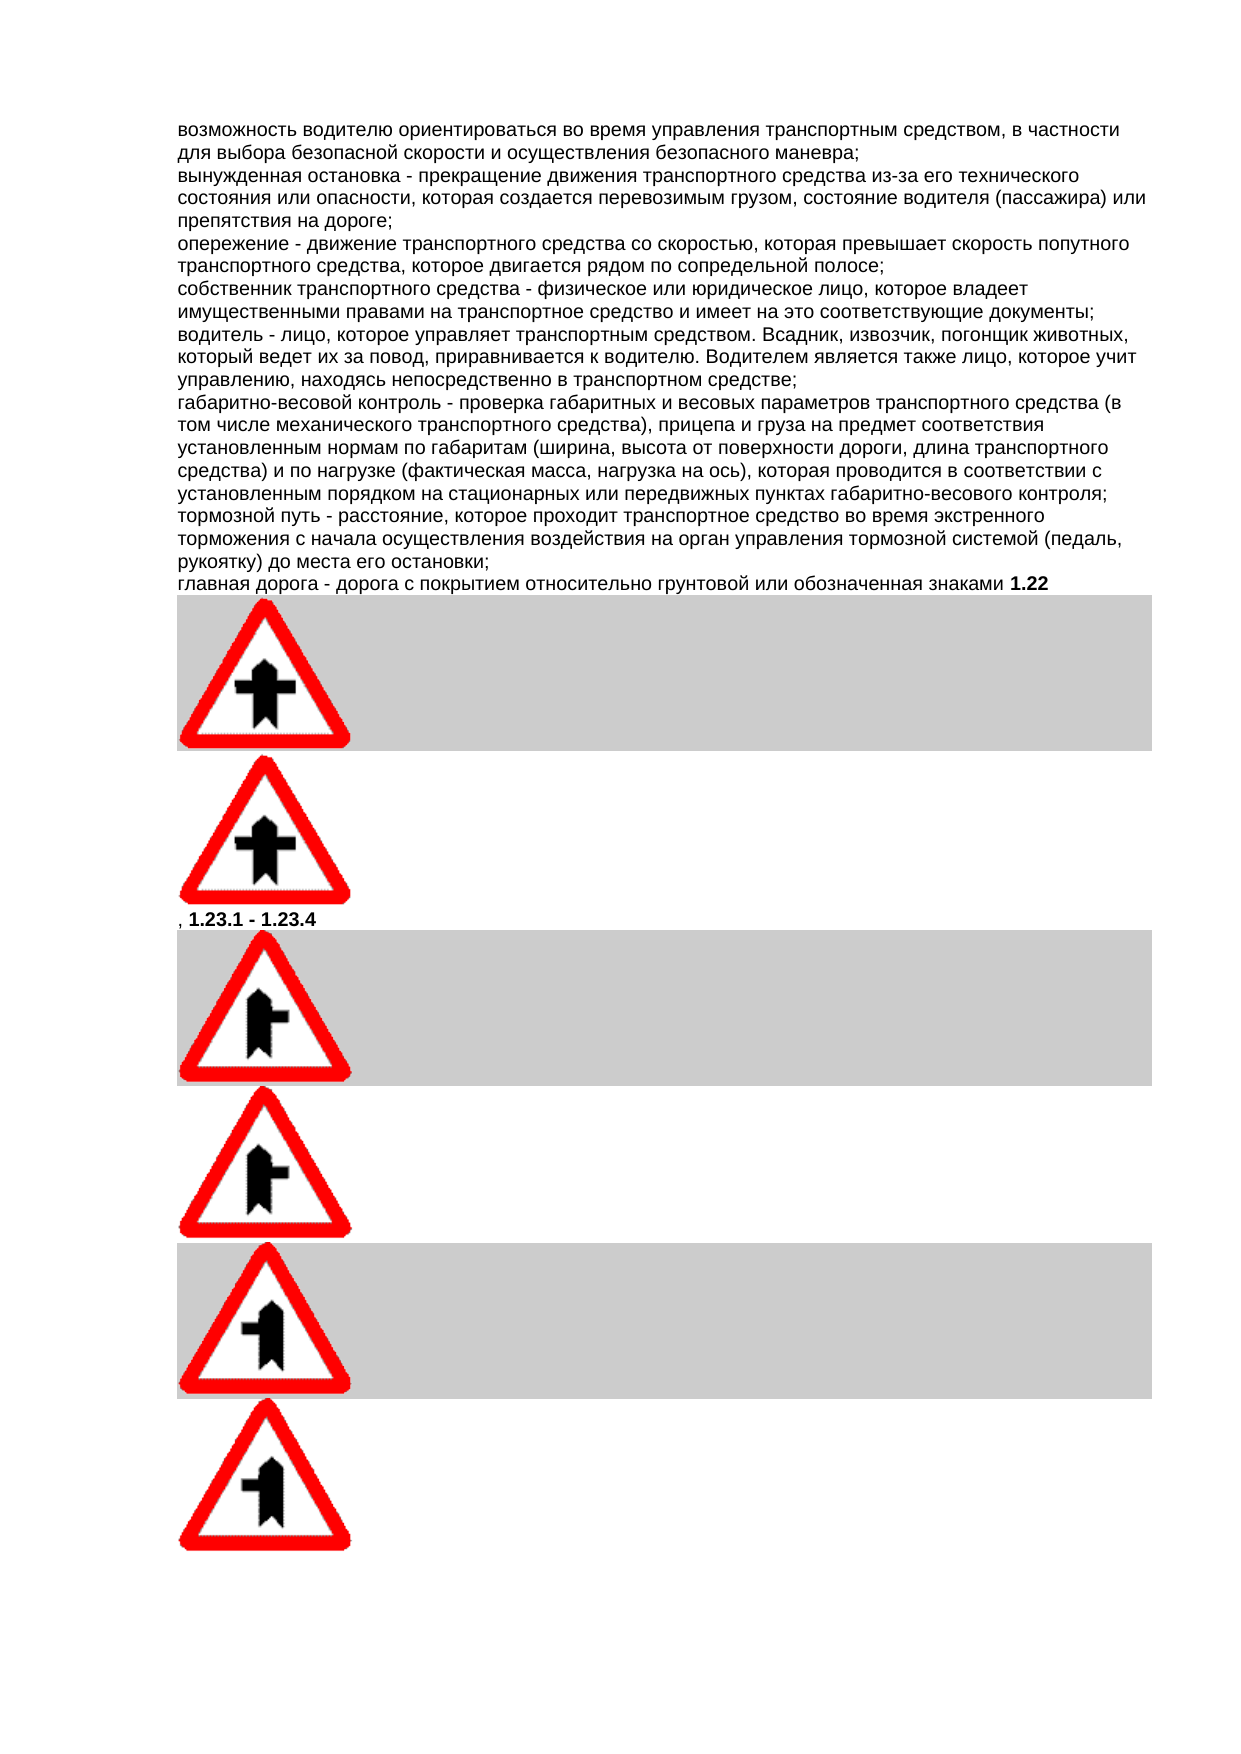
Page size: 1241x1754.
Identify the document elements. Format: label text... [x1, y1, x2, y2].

text , 1.23.1 - 1.23.4 [177, 907, 1152, 930]
picture [177, 595, 354, 908]
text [177, 118, 1152, 595]
picture [177, 930, 354, 1556]
